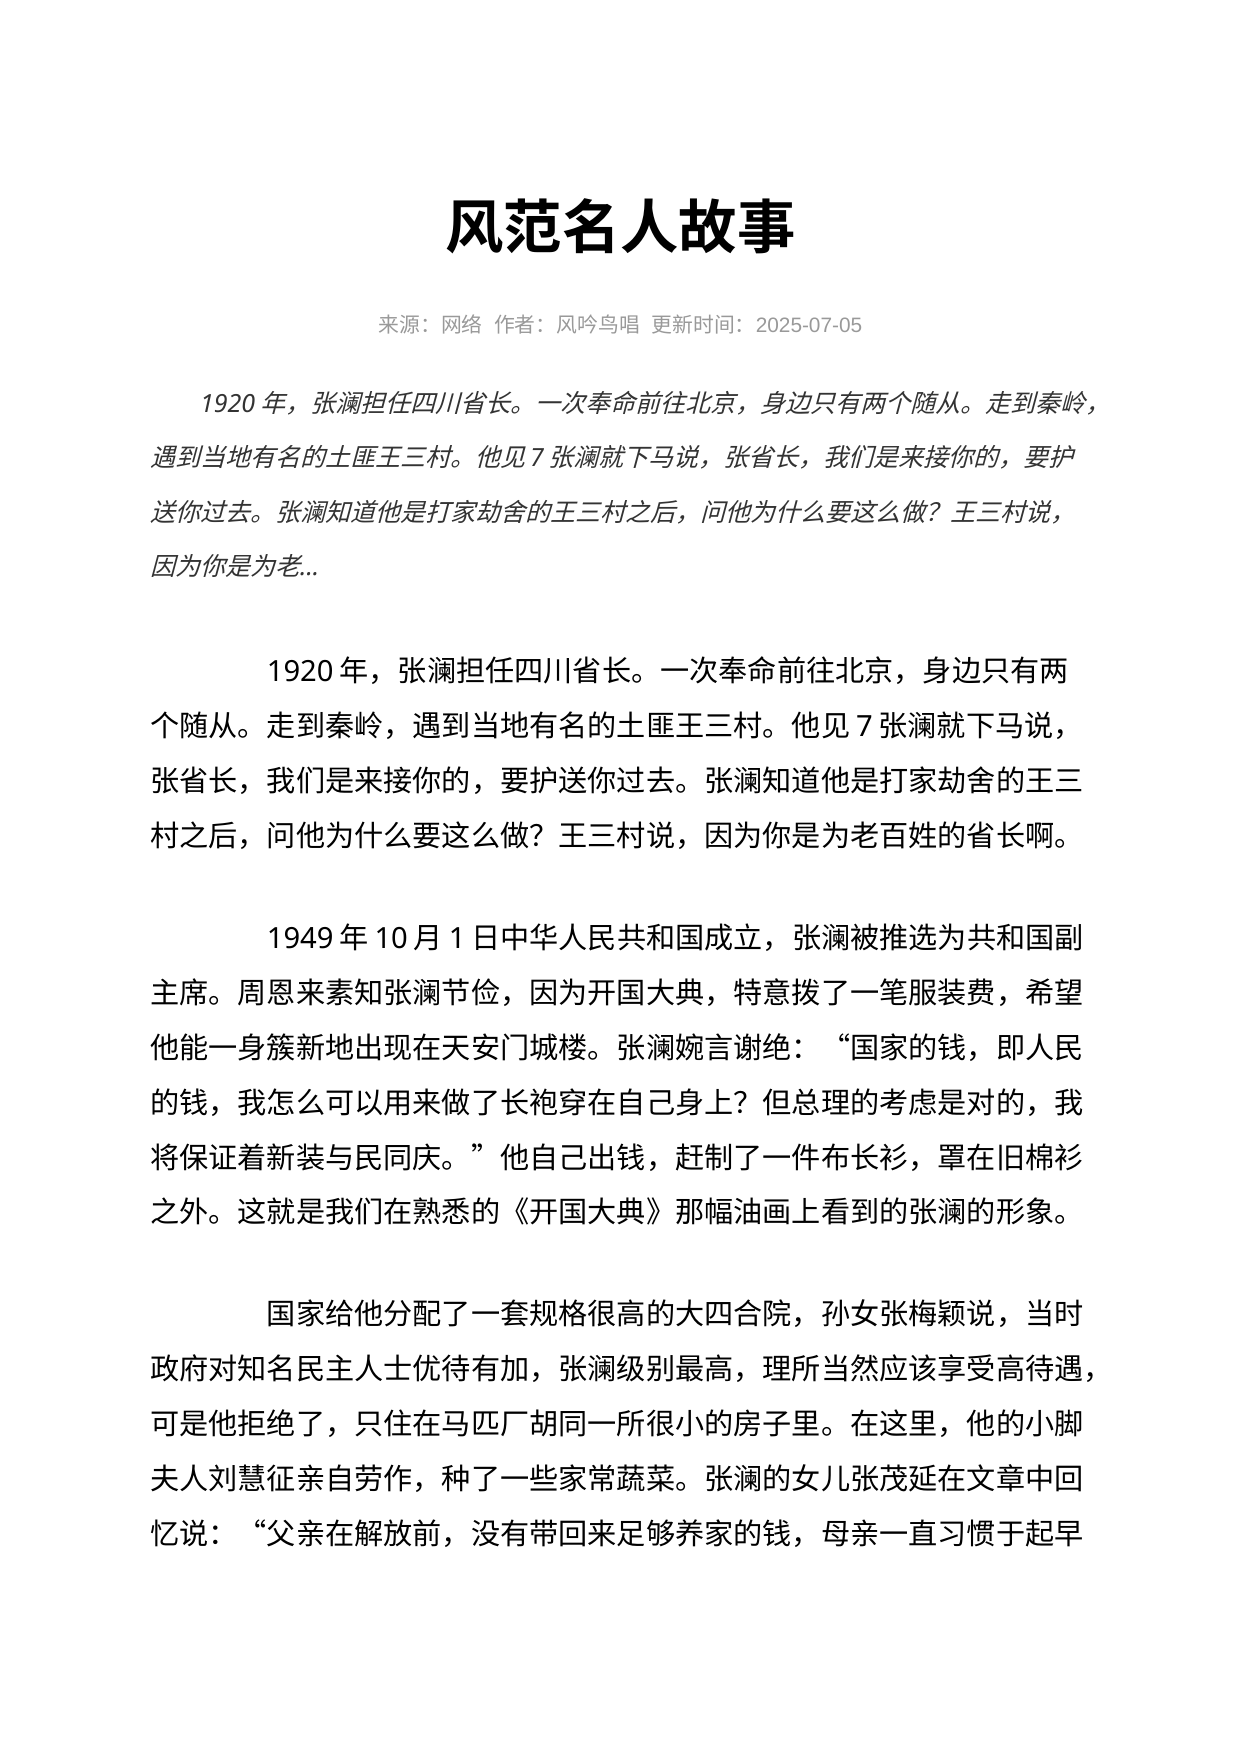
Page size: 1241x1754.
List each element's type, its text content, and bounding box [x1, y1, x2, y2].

text 1949年10月1日中华人民共和国成立，张澜被推选为共和国副主席。周恩来素知张澜节俭，因为开国大典，特意拨了一笔服装费，希望他能一身簇新地出现在天安门城楼。张澜婉言谢绝：“国家的钱，即人民的钱，我怎么可以用来做了长袍穿在自己身上？但总理的考虑是对的，我将保证着新装与民同庆。”他自己出钱，赶制了一件布长衫，罩在旧棉衫之外。这就是我们在熟悉的《开国大典》那幅油画上看到的张澜的形象。 [150, 914, 1090, 1231]
text 来源：网络 作者：风吟鸟唱 更新时间：2025-07-05 [150, 313, 1090, 337]
subtitle 风范名人故事 [150, 181, 1090, 266]
text 1920年，张澜担任四川省长。一次奉命前往北京，身边只有两个随从。走到秦岭，遇到当地有名的土匪王三村。他见7张澜就下马说，张省长，我们是来接你的，要护送你过去。张澜知道他是打家劫舍的王三村之后，问他为什么要这么做？王三村说，因为你是为老百姓的省长啊。 [150, 648, 1090, 855]
text 1920年，张澜担任四川省长。一次奉命前往北京，身边只有两个随从。走到秦岭，遇到当地有名的土匪王三村。他见7张澜就下马说，张省长，我们是来接你的，要护送你过去。张澜知道他是打家劫舍的王三村之后，问他为什么要这么做？王三村说，因为你是为老... [150, 383, 1090, 583]
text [150, 1291, 1090, 1553]
